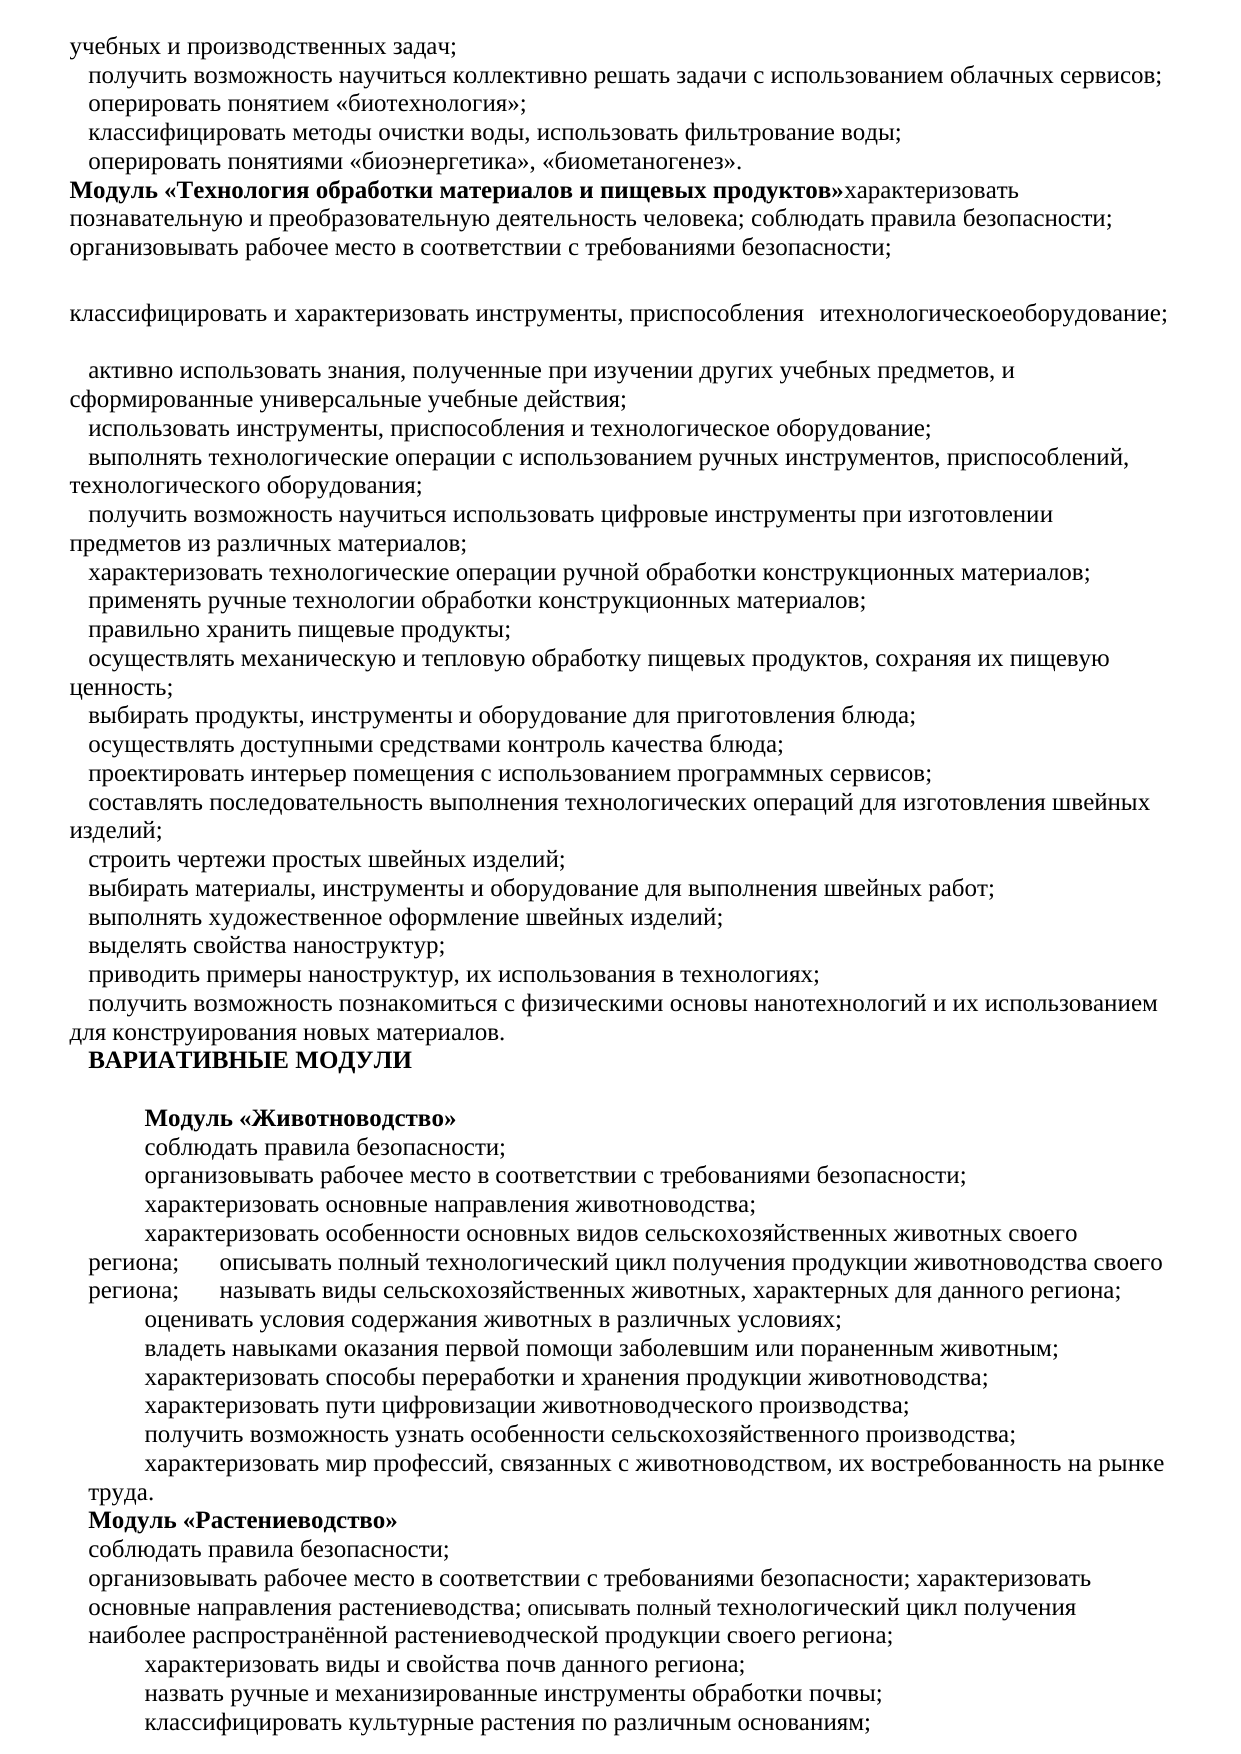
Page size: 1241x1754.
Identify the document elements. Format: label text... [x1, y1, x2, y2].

text ВАРИАТИВНЫЕ МОДУЛИ [88, 1045, 1171, 1074]
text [69, 31, 1171, 261]
text Модуль «Животноводство» соблюдать правила безопасности; организовывать рабочее место в соответствии с требованиями безопасности; характеризовать основные направления животноводства; характеризовать особенности основных видов сельскохозяйственных животных своего региона; описывать полный технологический цикл получения продукции животноводства своего региона; называть виды сельскохозяйственных животных, характерных для данного региона; оценивать условия содержания животных в различных условиях; владеть навыками оказания первой помощи заболевшим или пораненным животным; характеризовать способы переработки и хранения продукции животноводства; характеризовать пути цифровизации животноводческого производства; получить возможность узнать особенности сельскохозяйственного производства; характеризовать мир профессий, связанных с животноводством, их востребованность на рынке труда. [88, 1103, 1171, 1505]
text классифицировать и характеризовать инструменты, приспособления итехнологическоеоборудование; активно использовать знания, полученные при изучении других учебных предметов, и сформированные универсальные учебные действия; использовать инструменты, приспособления и технологическое оборудование; выполнять технологические операции с использованием ручных инструментов, приспособлений, технологического оборудования; получить возможность научиться использовать цифровые инструменты при изготовлении предметов из различных материалов; характеризовать технологические операции ручной обработки конструкционных материалов; применять ручные технологии обработки конструкционных материалов; правильно хранить пищевые продукты; осуществлять механическую и тепловую обработку пищевых продуктов, сохраняя их пищевую ценность; выбирать продукты, инструменты и оборудование для приготовления блюда; осуществлять доступными средствами контроль качества блюда; проектировать интерьер помещения с использованием программных сервисов; составлять последовательность выполнения технологических операций для изготовления швейных изделий; строить чертежи простых швейных изделий; выбирать материалы, инструменты и оборудование для выполнения швейных работ; выполнять художественное оформление швейных изделий; выделять свойства наноструктур; приводить примеры наноструктур, их использования в технологиях; получить возможность познакомиться с физическими основы нанотехнологий и их использованием для конструирования новых материалов. [69, 298, 1171, 1045]
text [88, 1505, 1163, 1735]
